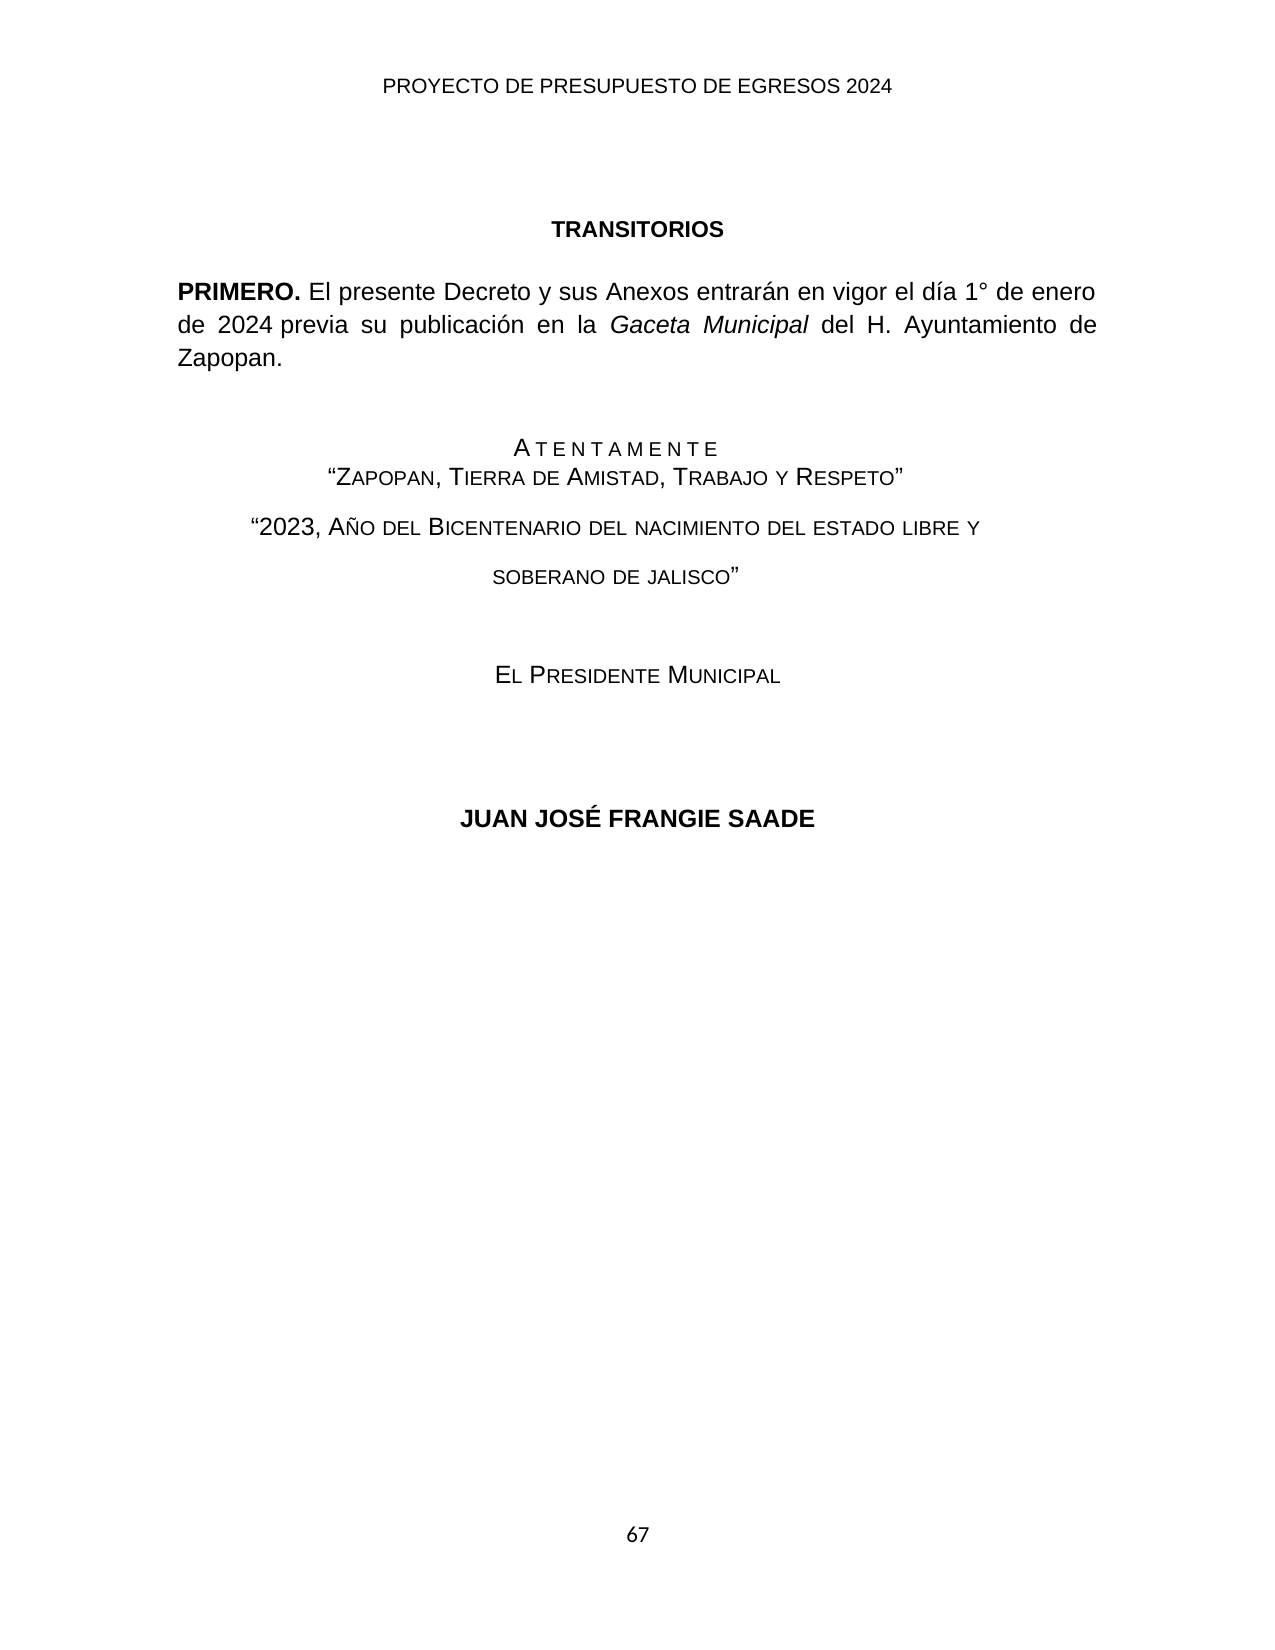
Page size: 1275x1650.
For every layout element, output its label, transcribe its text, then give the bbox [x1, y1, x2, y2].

text PRIMERO. El presente Decreto y sus Anexos entrarán en vigor el día 1° de enero de 2024 previa su publicación en la Gaceta Municipal del H. Ayuntamiento de Zapopan. [177, 277, 1098, 372]
text “Zapopan, Tierra de Amistad, Trabajo y Respeto” [133, 462, 1098, 491]
text soberano de jalisco” [133, 561, 1098, 590]
text Atentamente [133, 433, 1098, 462]
text TRANSITORIOS [177, 216, 1098, 243]
text “2023, Año del Bicentenario del nacimiento del estado libre y [133, 512, 1098, 540]
text El Presidente Municipal [177, 660, 1098, 689]
text JUAN JOSÉ FRANGIE SAADE [177, 804, 1098, 833]
